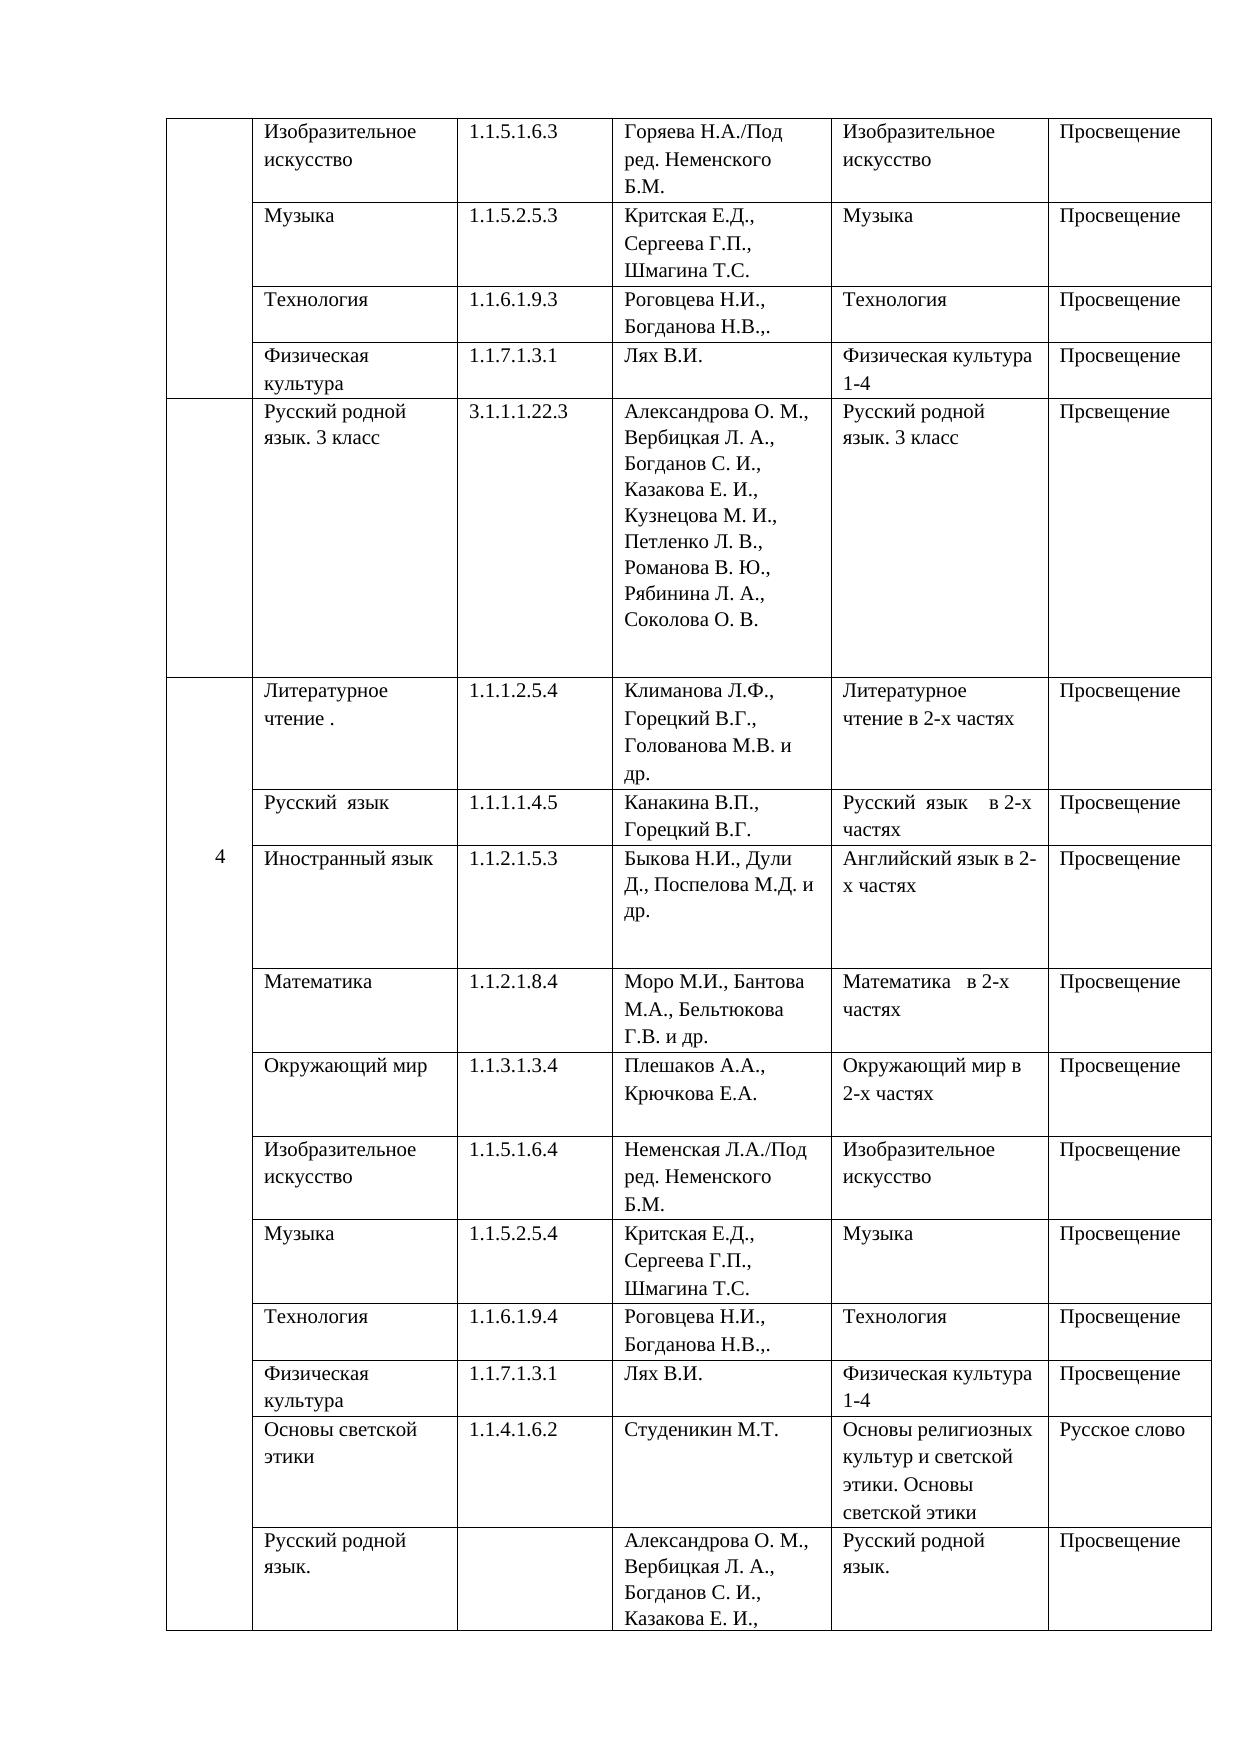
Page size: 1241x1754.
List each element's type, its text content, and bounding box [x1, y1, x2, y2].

table_cell Изобразительное искусство [253, 1137, 457, 1219]
table_cell Изобразительное искусство [253, 119, 457, 202]
table_cell 1.1.5.1.6.4 [458, 1137, 612, 1219]
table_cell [613, 1528, 831, 1630]
table_cell Просвещение [1049, 1053, 1211, 1136]
table_cell Моро М.И., Бантова М.А., Бельтюкова Г.В. и др. [613, 969, 831, 1052]
table_cell Музыка [832, 1220, 1048, 1303]
table_cell Просвещение [1049, 846, 1211, 968]
table_cell Просвещение [1049, 1528, 1211, 1630]
table_cell Математика в 2-х частях [832, 969, 1048, 1052]
table_cell 1.1.5.1.6.3 [458, 119, 612, 202]
table_cell Музыка [253, 1220, 457, 1303]
table_cell Иностранный язык [253, 846, 457, 968]
table_cell Русский родной язык. 3 класс [253, 399, 457, 677]
table_cell 3.1.1.1.22.3 [458, 399, 612, 677]
table_cell 1.1.3.1.3.4 [458, 1053, 612, 1136]
table_cell Просвещение [1049, 119, 1211, 202]
table_cell Изобразительное искусство [832, 1137, 1048, 1219]
table_cell Изобразительное искусство [832, 119, 1048, 202]
table_cell Технология [253, 287, 457, 342]
table_cell Просвещение [1049, 790, 1211, 845]
table_cell 1.1.5.2.5.3 [458, 203, 612, 286]
table_cell 1.1.1.2.5.4 [458, 678, 612, 788]
table_cell 1.1.1.1.4.5 [458, 790, 612, 845]
table_cell Физическая культура 1-4 [832, 343, 1048, 398]
table_cell Технология [832, 287, 1048, 342]
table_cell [832, 1528, 1048, 1630]
table_cell Просвещение [1049, 287, 1211, 342]
table_cell Роговцева Н.И., Богданова Н.В.,. [613, 1304, 831, 1359]
table_cell Физическая культура [253, 1361, 457, 1416]
table_cell Просвещение [1049, 343, 1211, 398]
table_cell Просвещение [1049, 678, 1211, 788]
table_cell 1.1.7.1.3.1 [458, 343, 612, 398]
table_cell 1.1.2.1.5.3 [458, 846, 612, 968]
table_cell Технология [253, 1304, 457, 1359]
table_cell Климанова Л.Ф., Горецкий В.Г., Голованова М.В. и др. [613, 678, 831, 788]
table_cell 4 [167, 678, 252, 1630]
table_cell Быкова Н.И., Дули Д., Поспелова М.Д. и др. [613, 846, 831, 968]
table_cell Неменская Л.А./Под ред. Неменского Б.М. [613, 1137, 831, 1219]
table_cell Музыка [253, 203, 457, 286]
table_cell Студеникин М.Т. [613, 1417, 831, 1527]
table_cell Горяева Н.А./Под ред. Неменского Б.М. [613, 119, 831, 202]
table_cell Русский родной язык. 3 класс [832, 399, 1048, 677]
table_cell Роговцева Н.И., Богданова Н.В.,. [613, 287, 831, 342]
table_cell Лях В.И. [613, 343, 831, 398]
table_cell [167, 399, 252, 677]
table_cell Просвещение [1049, 1361, 1211, 1416]
table_cell 1.1.2.1.8.4 [458, 969, 612, 1052]
table_cell Литературное чтение в 2-х частях [832, 678, 1048, 788]
table_cell Музыка [832, 203, 1048, 286]
table_cell Лях В.И. [613, 1361, 831, 1416]
table_cell Английский язык в 2-х частях [832, 846, 1048, 968]
table_cell Окружающий мир в 2-х частях [832, 1053, 1048, 1136]
table_cell 1.1.7.1.3.1 [458, 1361, 612, 1416]
table_cell 1.1.6.1.9.4 [458, 1304, 612, 1359]
table_cell Критская Е.Д., Сергеева Г.П., Шмагина Т.С. [613, 203, 831, 286]
table_cell Математика [253, 969, 457, 1052]
table_cell 1.1.4.1.6.2 [458, 1417, 612, 1527]
table_cell Просвещение [1049, 1137, 1211, 1219]
table_cell Критская Е.Д., Сергеева Г.П., Шмагина Т.С. [613, 1220, 831, 1303]
table_cell Физическая культура 1-4 [832, 1361, 1048, 1416]
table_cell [253, 1528, 457, 1630]
table_cell Окружающий мир [253, 1053, 457, 1136]
table_cell Александрова О. М., Вербицкая Л. А., Богданов С. И., Казакова Е. И., Кузнецова М. И., Петленко Л. В., Романова В. Ю., Рябинина Л. А., Соколова О. В. [613, 399, 831, 677]
table_cell Русский язык в 2-х частях [832, 790, 1048, 845]
table_cell Плешаков А.А., Крючкова Е.А. [613, 1053, 831, 1136]
table_cell Просвещение [1049, 1220, 1211, 1303]
table_cell Физическая культура [253, 343, 457, 398]
table_cell Основы религиозных культур и светской этики. Основы светской этики [832, 1417, 1048, 1527]
table_cell Прсвещение [1049, 399, 1211, 677]
table_cell Русский язык [253, 790, 457, 845]
table_cell Русское слово [1049, 1417, 1211, 1527]
table_cell 1.1.6.1.9.3 [458, 287, 612, 342]
table_cell Канакина В.П., Горецкий В.Г. [613, 790, 831, 845]
table_cell Просвещение [1049, 1304, 1211, 1359]
table_cell Просвещение [1049, 969, 1211, 1052]
table_cell [458, 1528, 612, 1630]
table_cell Технология [832, 1304, 1048, 1359]
table_cell 1.1.5.2.5.4 [458, 1220, 612, 1303]
table_cell Литературное чтение . [253, 678, 457, 788]
table_cell Основы светской этики [253, 1417, 457, 1527]
table_cell Просвещение [1049, 203, 1211, 286]
